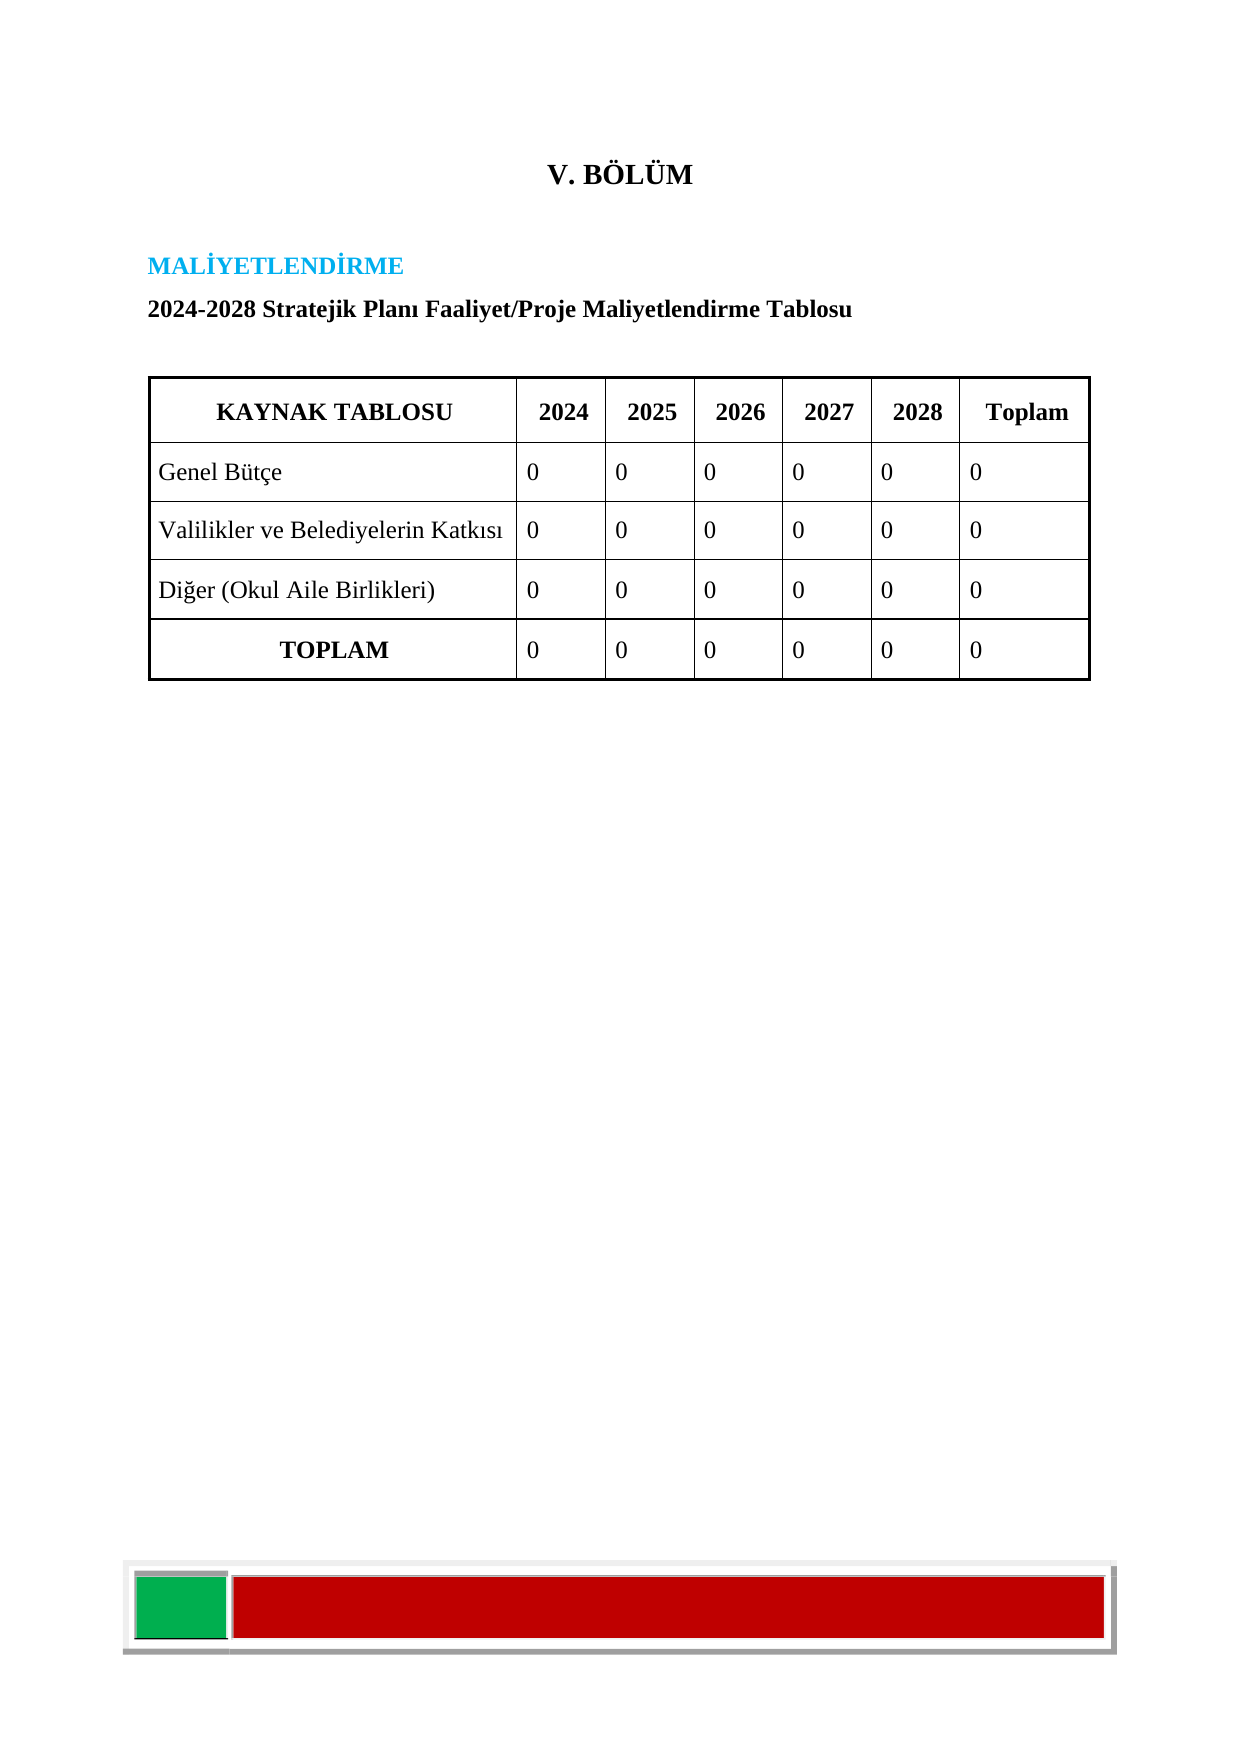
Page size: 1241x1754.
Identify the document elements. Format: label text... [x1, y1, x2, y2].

table_cell 0 [695, 502, 782, 559]
table_cell 0 [872, 620, 959, 678]
table_header 2026 [695, 379, 782, 442]
table_header 2025 [606, 379, 694, 442]
table_cell 0 [960, 502, 1088, 559]
table_cell 0 [783, 560, 871, 618]
table_cell 0 [783, 620, 871, 678]
table_header 2024 [517, 379, 605, 442]
table_cell 0 [695, 443, 782, 501]
table_cell 0 [517, 620, 605, 678]
text 2024-2028 Stratejik Planı Faaliyet/Proje Maliyetlendirme Tablosu [147, 294, 1240, 323]
table_cell 0 [960, 620, 1088, 678]
table_cell 0 [606, 560, 694, 618]
table_cell 0 [695, 620, 782, 678]
table_cell 0 [517, 443, 605, 501]
table_cell Genel Bütçe [151, 443, 516, 501]
table_cell 0 [960, 560, 1088, 618]
table_header Toplam [960, 379, 1088, 442]
table_cell 0 [872, 443, 959, 501]
table_cell 0 [872, 560, 959, 618]
table_cell 0 [695, 560, 782, 618]
text MALİYETLENDİRME [147, 251, 1240, 279]
table_cell TOPLAM [151, 620, 516, 678]
table_cell 0 [606, 502, 694, 559]
table_cell Valilikler ve Belediyelerin Katkısı [151, 502, 516, 559]
table_header 2027 [783, 379, 871, 442]
table_cell 0 [517, 502, 605, 559]
table_cell 0 [606, 620, 694, 678]
table_cell 0 [783, 443, 871, 501]
list BÖLÜM [547, 157, 1240, 190]
table_cell 0 [960, 443, 1088, 501]
table_cell 0 [872, 502, 959, 559]
table_header KAYNAK TABLOSU [151, 379, 516, 442]
table_cell 0 [606, 443, 694, 501]
table_cell 0 [783, 502, 871, 559]
table_header 2028 [872, 379, 959, 442]
table_cell 0 [517, 560, 605, 618]
table_cell Diğer (Okul Aile Birlikleri) [151, 560, 516, 618]
